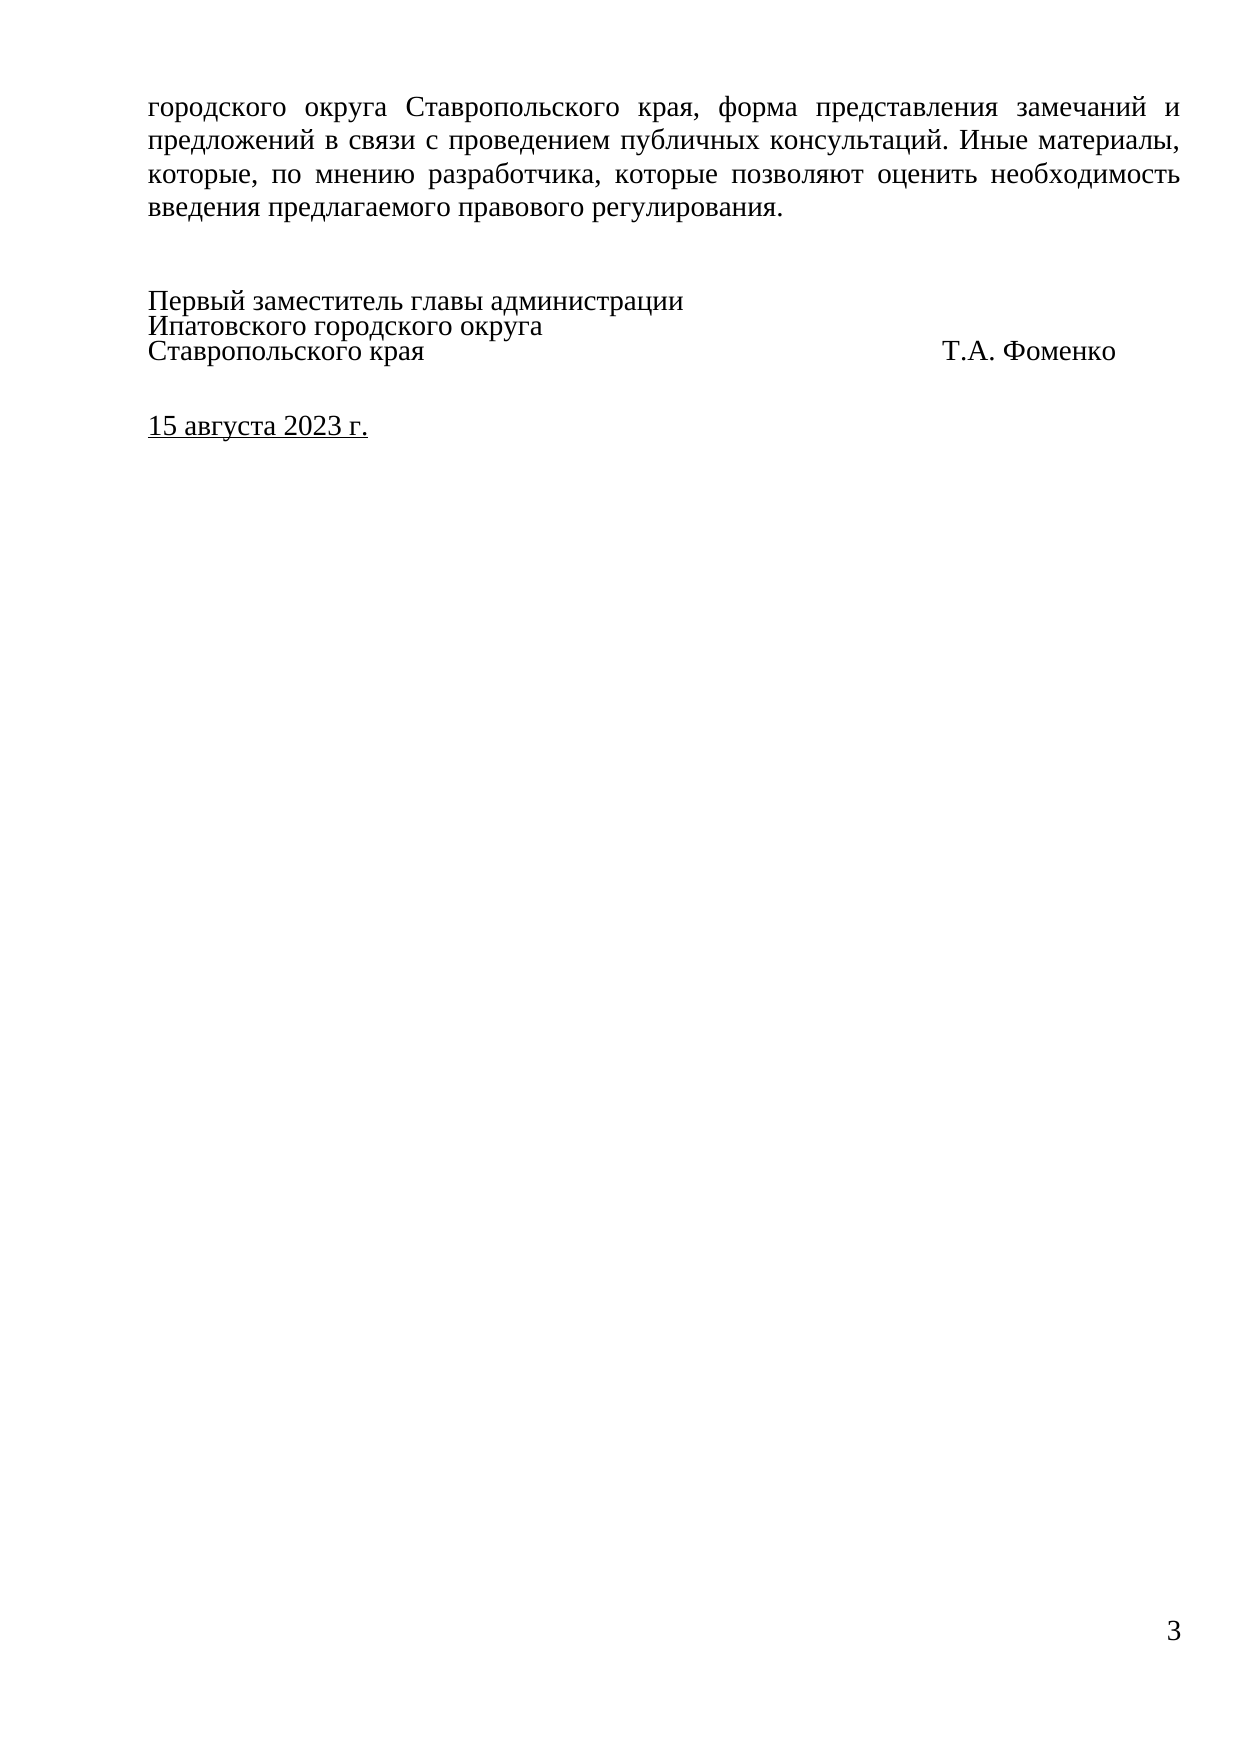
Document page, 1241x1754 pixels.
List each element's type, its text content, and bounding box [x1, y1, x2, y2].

text Ставропольского края Т.А. Фоменко [148, 340, 1181, 365]
text 15 августа 2023 г. [148, 415, 1181, 440]
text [148, 89, 1181, 223]
text Первый заместитель главы администрации [148, 290, 1181, 315]
text Ипатовского городского округа [148, 315, 1181, 340]
